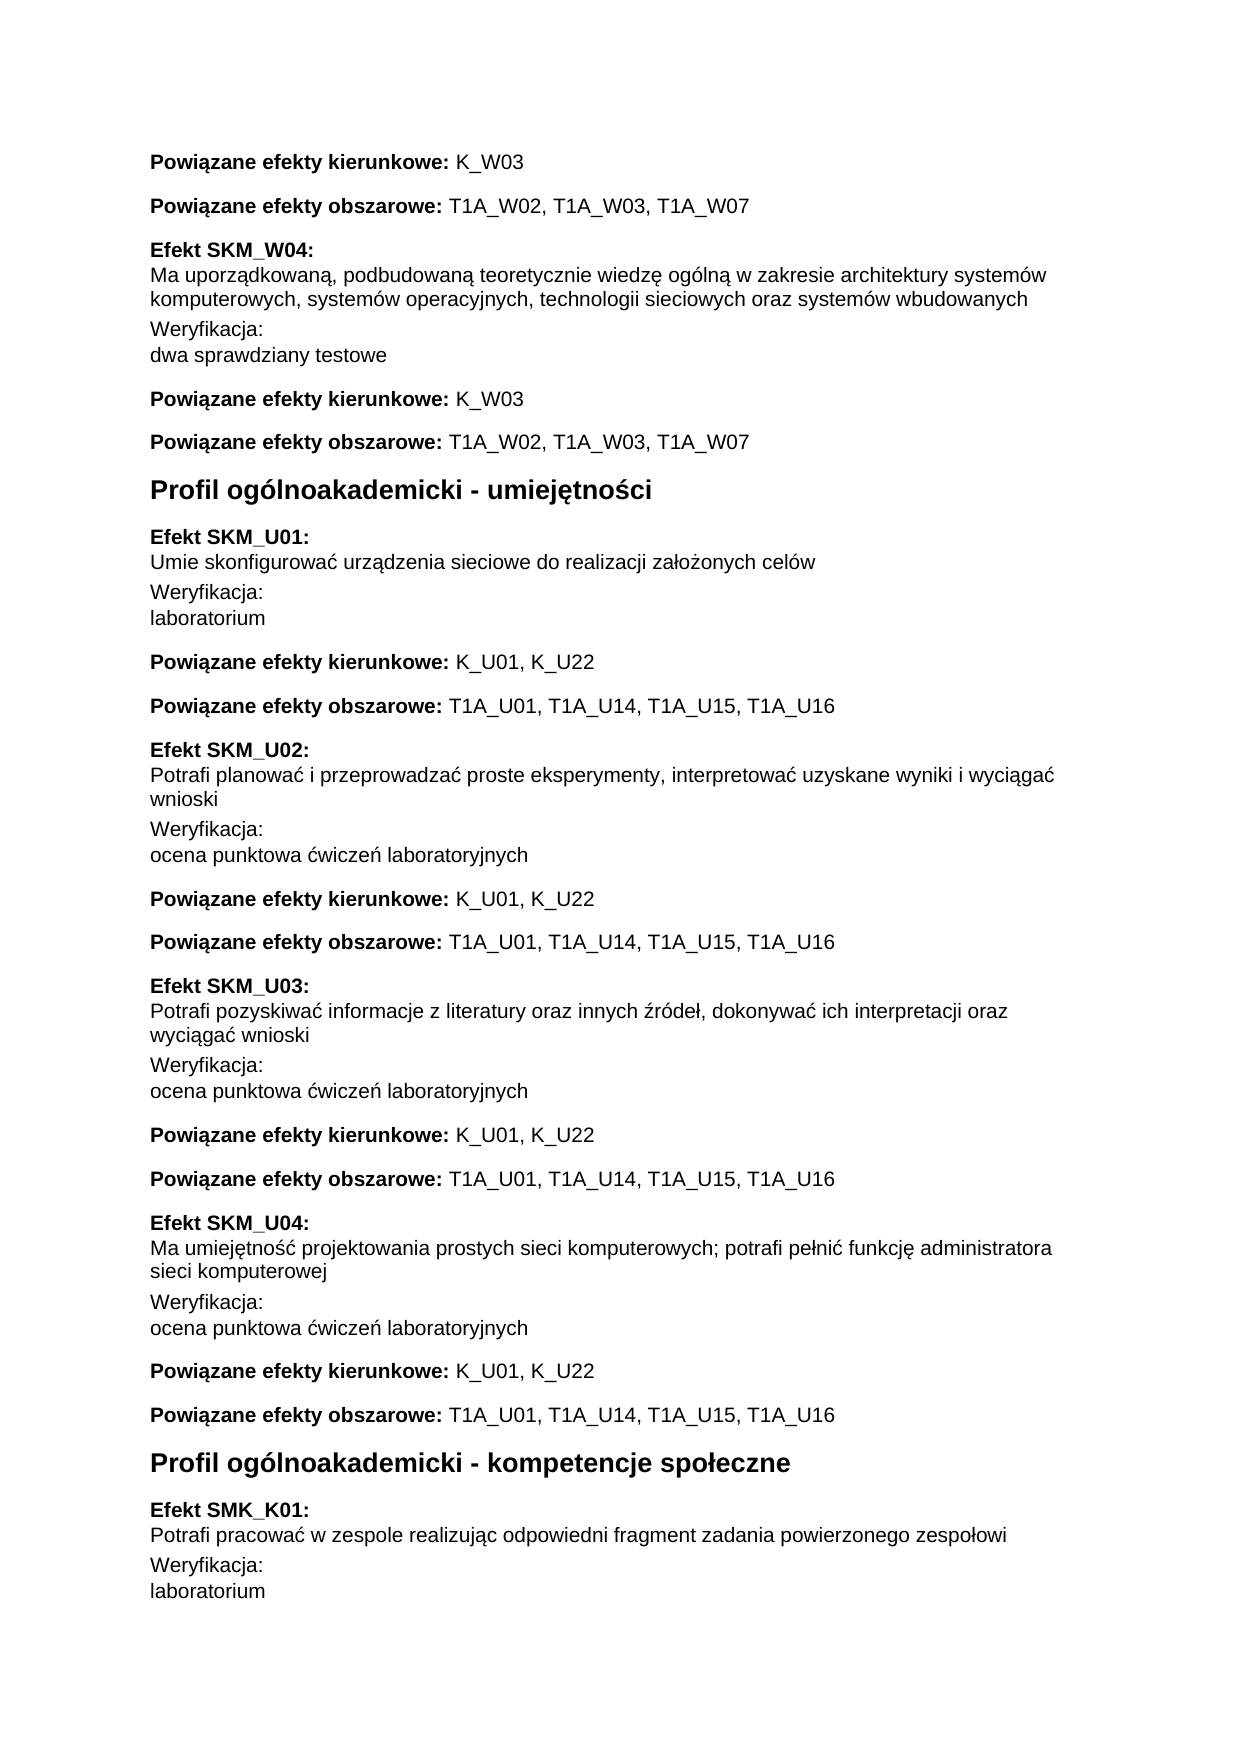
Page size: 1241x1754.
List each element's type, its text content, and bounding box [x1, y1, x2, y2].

text Efekt SKM_W04: [150, 237, 1090, 261]
text laboratorium [150, 1579, 1090, 1603]
text ocena punktowa ćwiczeń laboratoryjnych [150, 843, 1090, 867]
text laboratorium [150, 606, 1090, 630]
text Efekt SKM_U02: [150, 737, 1090, 761]
text ocena punktowa ćwiczeń laboratoryjnych [150, 1079, 1090, 1103]
text Potrafi planować i przeprowadzać proste eksperymenty, interpretować uzyskane wyniki i wyciągać wnioski [150, 762, 1090, 810]
text Weryfikacja: [150, 1553, 1090, 1577]
text Efekt SKM_U04: [150, 1210, 1090, 1234]
text Powiązane efekty obszarowe: T1A_W02, T1A_W03, T1A_W07 [150, 194, 1090, 218]
text Weryfikacja: [150, 1289, 1090, 1313]
text Efekt SMK_K01: [150, 1498, 1090, 1522]
subtitle Profil ogólnoakademicki - umiejętności [150, 474, 1090, 505]
text dwa sprawdziany testowe [150, 343, 1090, 367]
text Weryfikacja: [150, 580, 1090, 604]
text Weryfikacja: [150, 1053, 1090, 1077]
text ocena punktowa ćwiczeń laboratoryjnych [150, 1316, 1090, 1339]
text Powiązane efekty obszarowe: T1A_U01, T1A_U14, T1A_U15, T1A_U16 [150, 930, 1090, 954]
text Powiązane efekty kierunkowe: K_U01, K_U22 [150, 886, 1090, 910]
text Weryfikacja: [150, 317, 1090, 341]
text Weryfikacja: [150, 817, 1090, 841]
text Ma umiejętność projektowania prostych sieci komputerowych; potrafi pełnić funkcję administratora sieci komputerowej [150, 1235, 1090, 1283]
text Powiązane efekty kierunkowe: K_W03 [150, 386, 1090, 410]
text Powiązane efekty kierunkowe: K_W03 [150, 150, 1090, 174]
text Powiązane efekty obszarowe: T1A_U01, T1A_U14, T1A_U15, T1A_U16 [150, 1403, 1090, 1427]
text Efekt SKM_U03: [150, 974, 1090, 998]
text Potrafi pozyskiwać informacje z literatury oraz innych źródeł, dokonywać ich interpretacji oraz wyciągać wnioski [150, 999, 1090, 1047]
text Powiązane efekty kierunkowe: K_U01, K_U22 [150, 650, 1090, 674]
text Powiązane efekty kierunkowe: K_U01, K_U22 [150, 1123, 1090, 1147]
text Powiązane efekty obszarowe: T1A_W02, T1A_W03, T1A_W07 [150, 430, 1090, 454]
text Powiązane efekty obszarowe: T1A_U01, T1A_U14, T1A_U15, T1A_U16 [150, 694, 1090, 718]
text Powiązane efekty kierunkowe: K_U01, K_U22 [150, 1359, 1090, 1383]
text Potrafi pracować w zespole realizując odpowiedni fragment zadania powierzonego zespołowi [150, 1523, 1090, 1547]
text Efekt SKM_U01: [150, 525, 1090, 549]
text Powiązane efekty obszarowe: T1A_U01, T1A_U14, T1A_U15, T1A_U16 [150, 1167, 1090, 1191]
text Umie skonfigurować urządzenia sieciowe do realizacji założonych celów [150, 550, 1090, 574]
text Ma uporządkowaną, podbudowaną teoretycznie wiedzę ogólną w zakresie architektury systemów komputerowych, systemów operacyjnych, technologii sieciowych oraz systemów wbudowanych [150, 262, 1090, 310]
subtitle Profil ogólnoakademicki - kompetencje społeczne [150, 1447, 1090, 1478]
